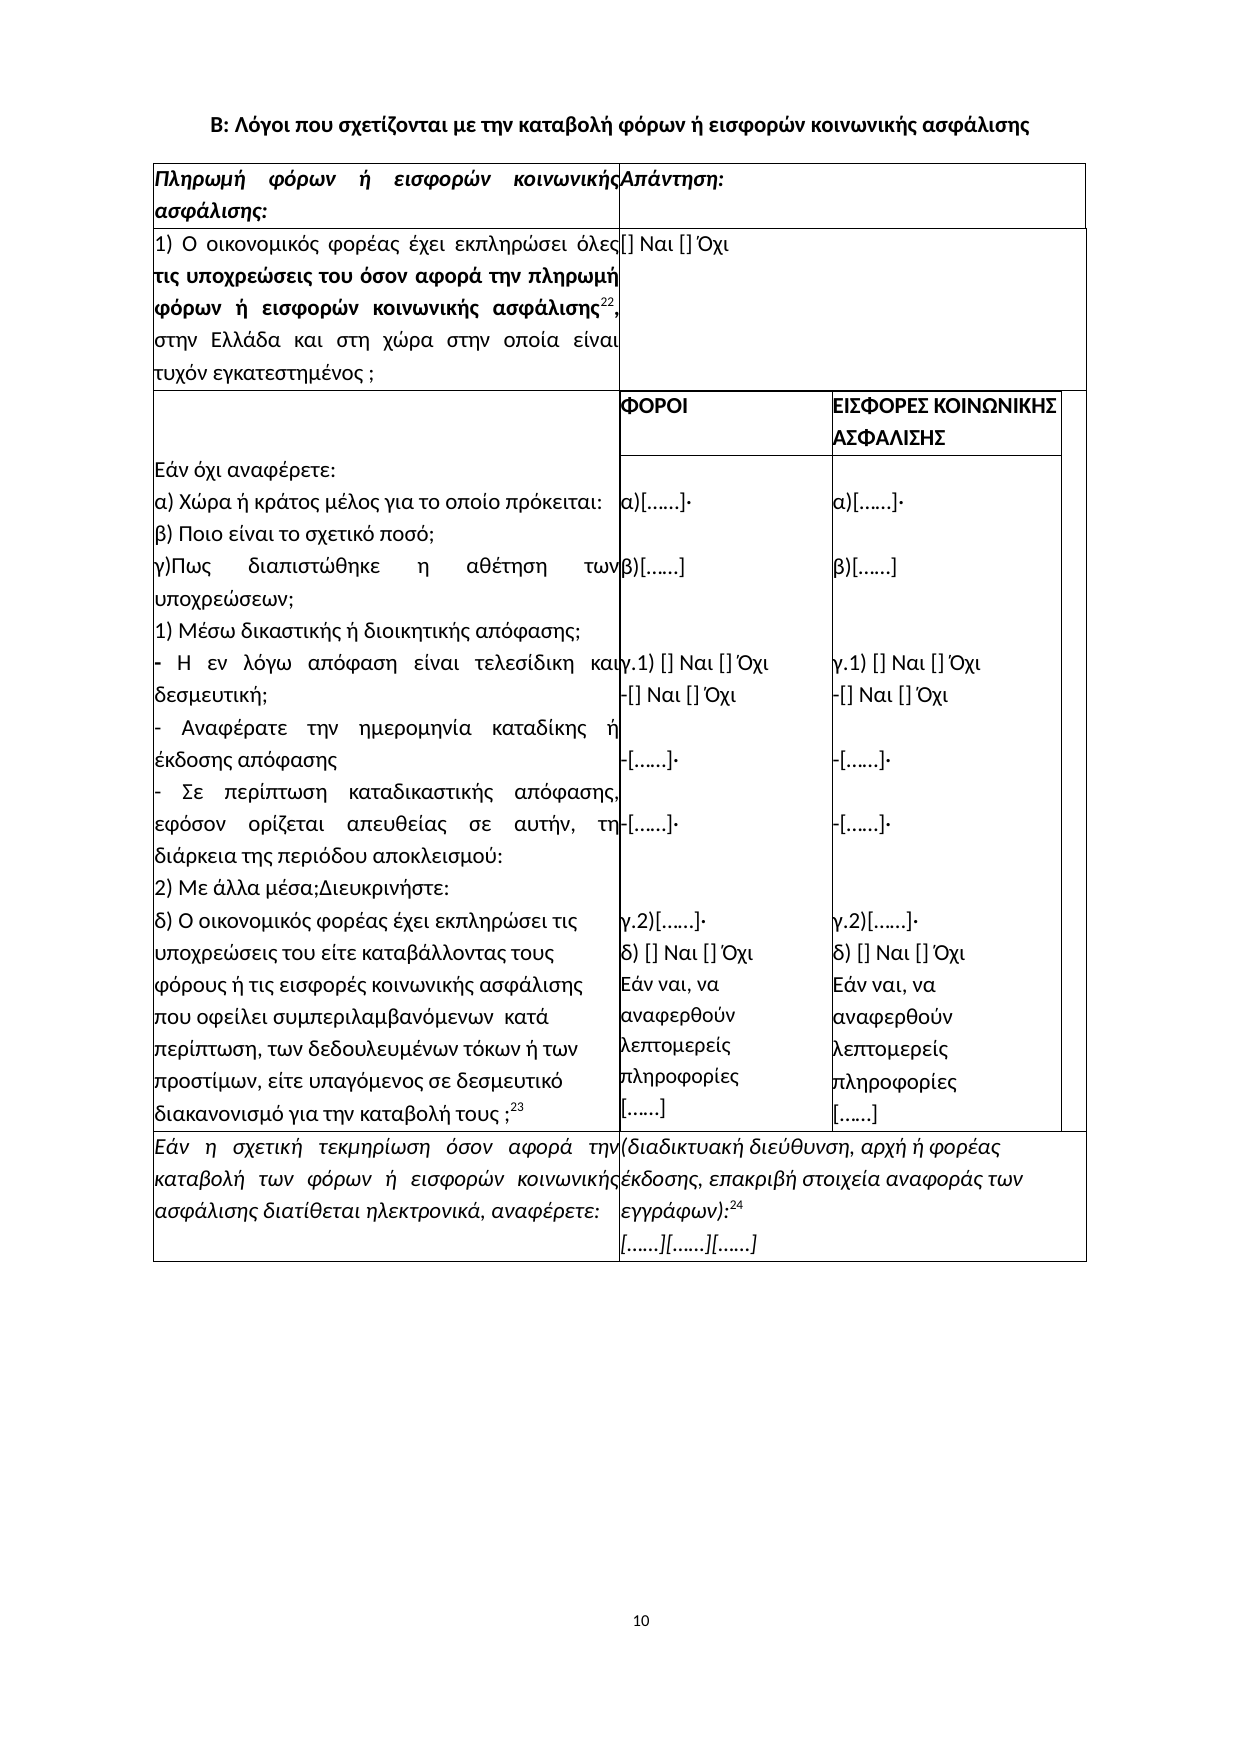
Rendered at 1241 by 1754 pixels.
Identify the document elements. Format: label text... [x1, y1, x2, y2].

table_cell [833, 392, 1061, 455]
table_cell [621, 392, 832, 455]
table_cell [1062, 391, 1086, 1131]
table_header Απάντηση: [620, 164, 1085, 228]
table_cell [833, 456, 1061, 1131]
table_cell [621, 456, 832, 1131]
table_cell Εάν όχι αναφέρετε: α) Χώρα ή κράτος μέλος για το οποίο πρόκειται: β) Ποιο είναι το σχετικό ποσό; γ)Πως διαπιστώθηκε η αθέτηση των υποχρεώσεων; 1) Μέσω δικαστικής ή διοικητικής απόφασης; - Η εν λόγω απόφαση είναι τελεσίδικη και δεσμευτική; - Αναφέρατε την ημερομηνία καταδίκης ή έκδοσης απόφασης - Σε περίπτωση καταδικαστικής απόφασης, εφόσον ορίζεται απευθείας σε αυτήν, τη διάρκεια της περιόδου αποκλεισμού: 2) Με άλλα μέσα;Διευκρινήστε: δ) Ο οικονομικός φορέας έχει εκπληρώσει τις υποχρεώσεις του είτε καταβάλλοντας τους φόρους ή τις εισφορές κοινωνικής ασφάλισης που οφείλει συμπεριλαμβανόμενων κατά περίπτωση, των δεδουλευμένων τόκων ή των προστίμων, είτε υπαγόμενος σε δεσμευτικό διακανονισμό για την καταβολή τους ; [154, 391, 619, 1131]
table_header Πληρωμή φόρων ή εισφορών κοινωνικής ασφάλισης: [154, 164, 619, 228]
table_cell (διαδικτυακή διεύθυνση, αρχή ή φορέας έκδοσης, επακριβή στοιχεία αναφοράς των εγγράφων): [……][……][……] [620, 1132, 1086, 1261]
table_cell 1) Ο οικονομικός φορέας έχει εκπληρώσει όλες τις υποχρεώσεις του όσον αφορά την πληρωμή φόρων ή εισφορών κοινωνικής ασφάλισης, στην Ελλάδα και στη χώρα στην οποία είναι τυχόν εγκατεστημένος ; [154, 229, 619, 390]
text Β: Λόγοι που σχετίζονται με την καταβολή φόρων ή εισφορών κοινωνικής ασφάλισης [159, 110, 1081, 138]
table_cell Εάν η σχετική τεκμηρίωση όσον αφορά την καταβολή των φόρων ή εισφορών κοινωνικής ασφάλισης διατίθεται ηλεκτρονικά, αναφέρετε: [154, 1132, 619, 1261]
table_cell [] Ναι [] Όχι [620, 229, 1086, 390]
